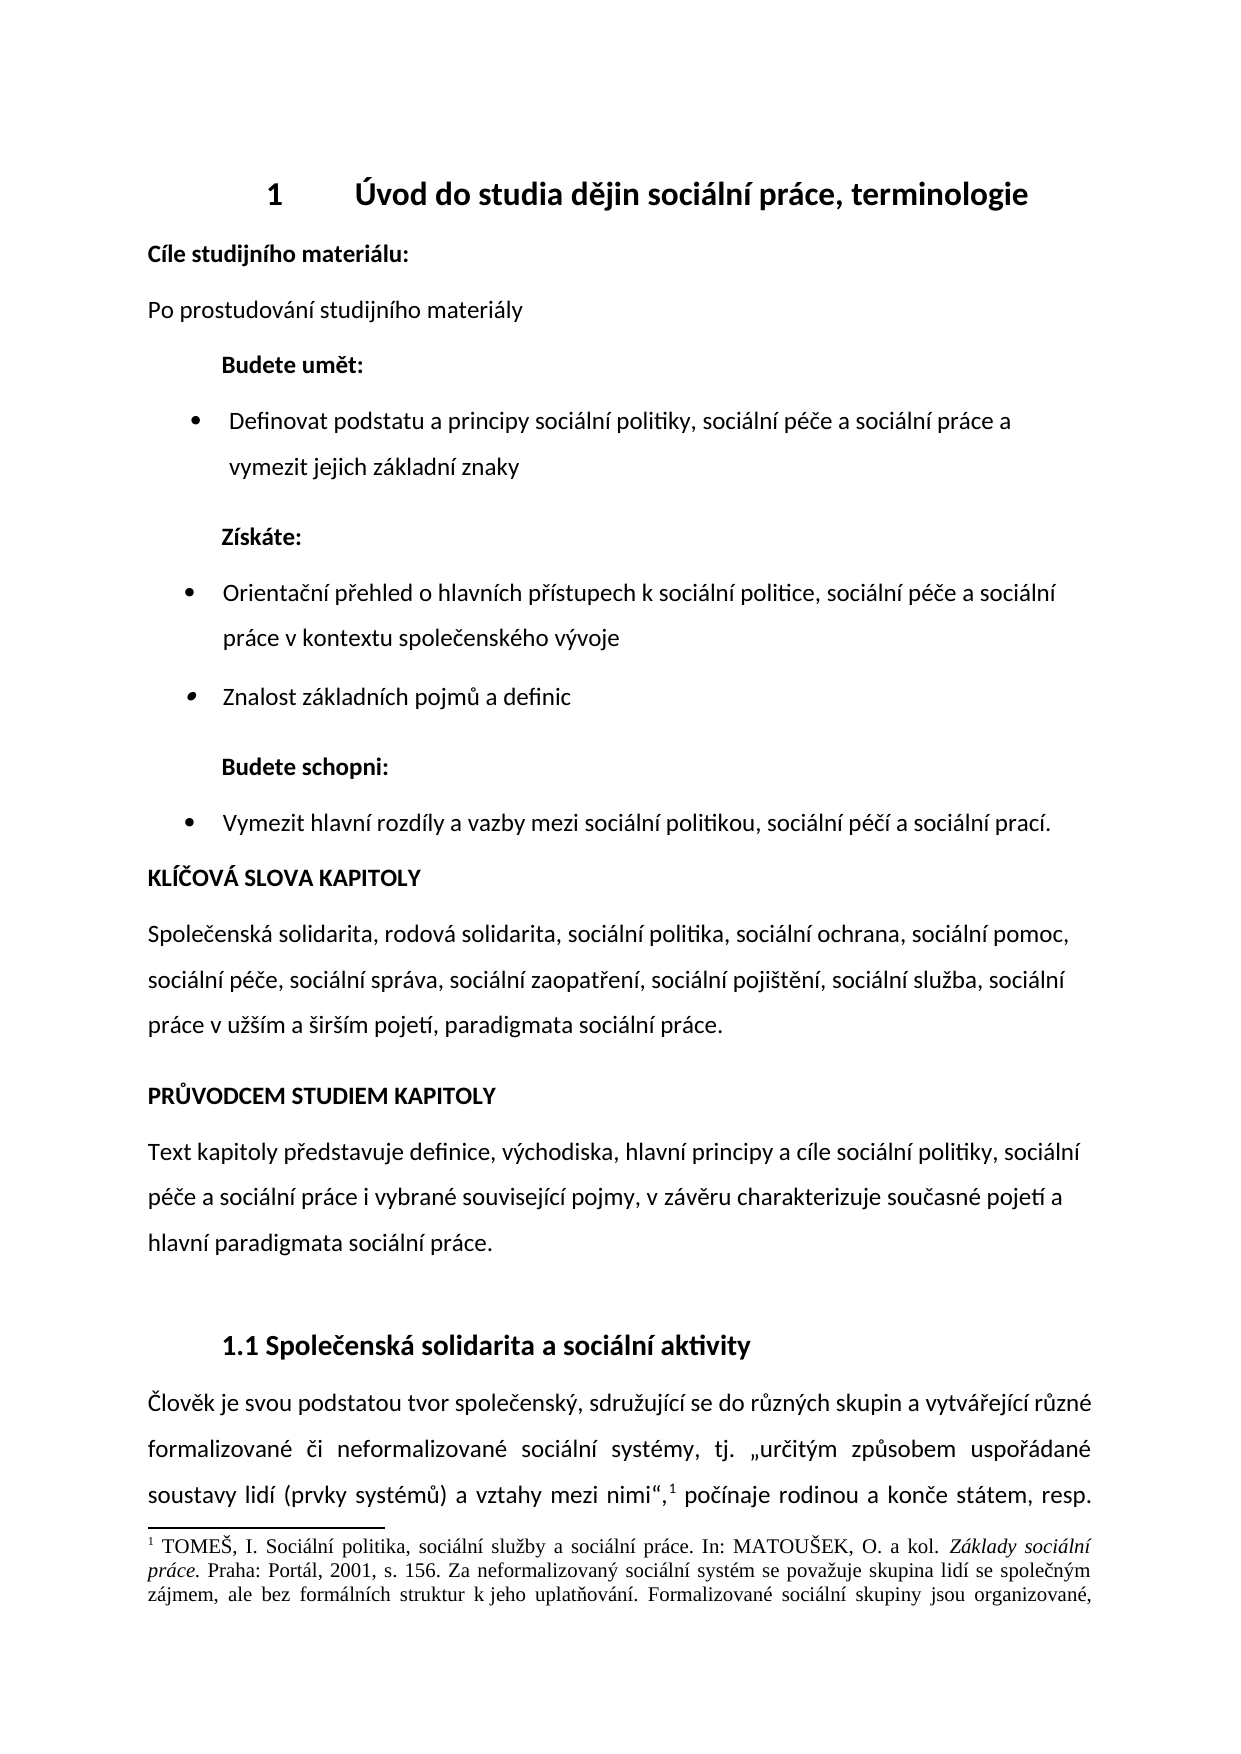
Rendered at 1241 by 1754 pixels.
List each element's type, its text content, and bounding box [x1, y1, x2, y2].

text Budete umět: [221, 349, 1093, 380]
text Společenská solidarita, rodová solidarita, sociální politika, sociální ochrana, sociální pomoc, sociální péče, sociální správa, sociální zaopatření, sociální pojištění, sociální služba, sociální práce v užším a širším pojetí, paradigmata sociální práce. [148, 918, 1093, 1040]
text Po prostudování studijního materiály [148, 294, 1093, 324]
text Text kapitoly představuje definice, východiska, hlavní principy a cíle sociální politiky, sociální péče a sociální práce i vybrané související pojmy, v závěru charakterizuje současné pojetí a hlavní paradigmata sociální práce. [148, 1136, 1093, 1258]
list Vymezit hlavní rozdíly a vazby mezi sociální politikou, sociální péčí a sociální prací. [185, 807, 1093, 838]
text Cíle studijního materiálu: [148, 238, 1093, 269]
text Získáte: [148, 521, 1093, 552]
text Klíčová slova kapitoly [148, 863, 1093, 893]
subtitle Úvod do studia dějin sociální práce, terminologie [266, 173, 1093, 213]
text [148, 1387, 1093, 1509]
text Průvodcem studiem kapitoly [148, 1080, 1093, 1111]
list Orientační přehled o hlavních přístupech k sociální politice, sociální péče a sociální práce v kontextu společenského vývoje [185, 577, 1093, 653]
subtitle 1.1 Společenská solidarita a sociální aktivity [221, 1327, 1093, 1362]
list Definovat podstatu a principy sociální politiky, sociální péče a sociální práce a vymezit jejich základní znaky [191, 405, 1093, 481]
list Znalost základních pojmů a definic [185, 681, 1093, 711]
text Budete schopni: [148, 752, 1093, 782]
